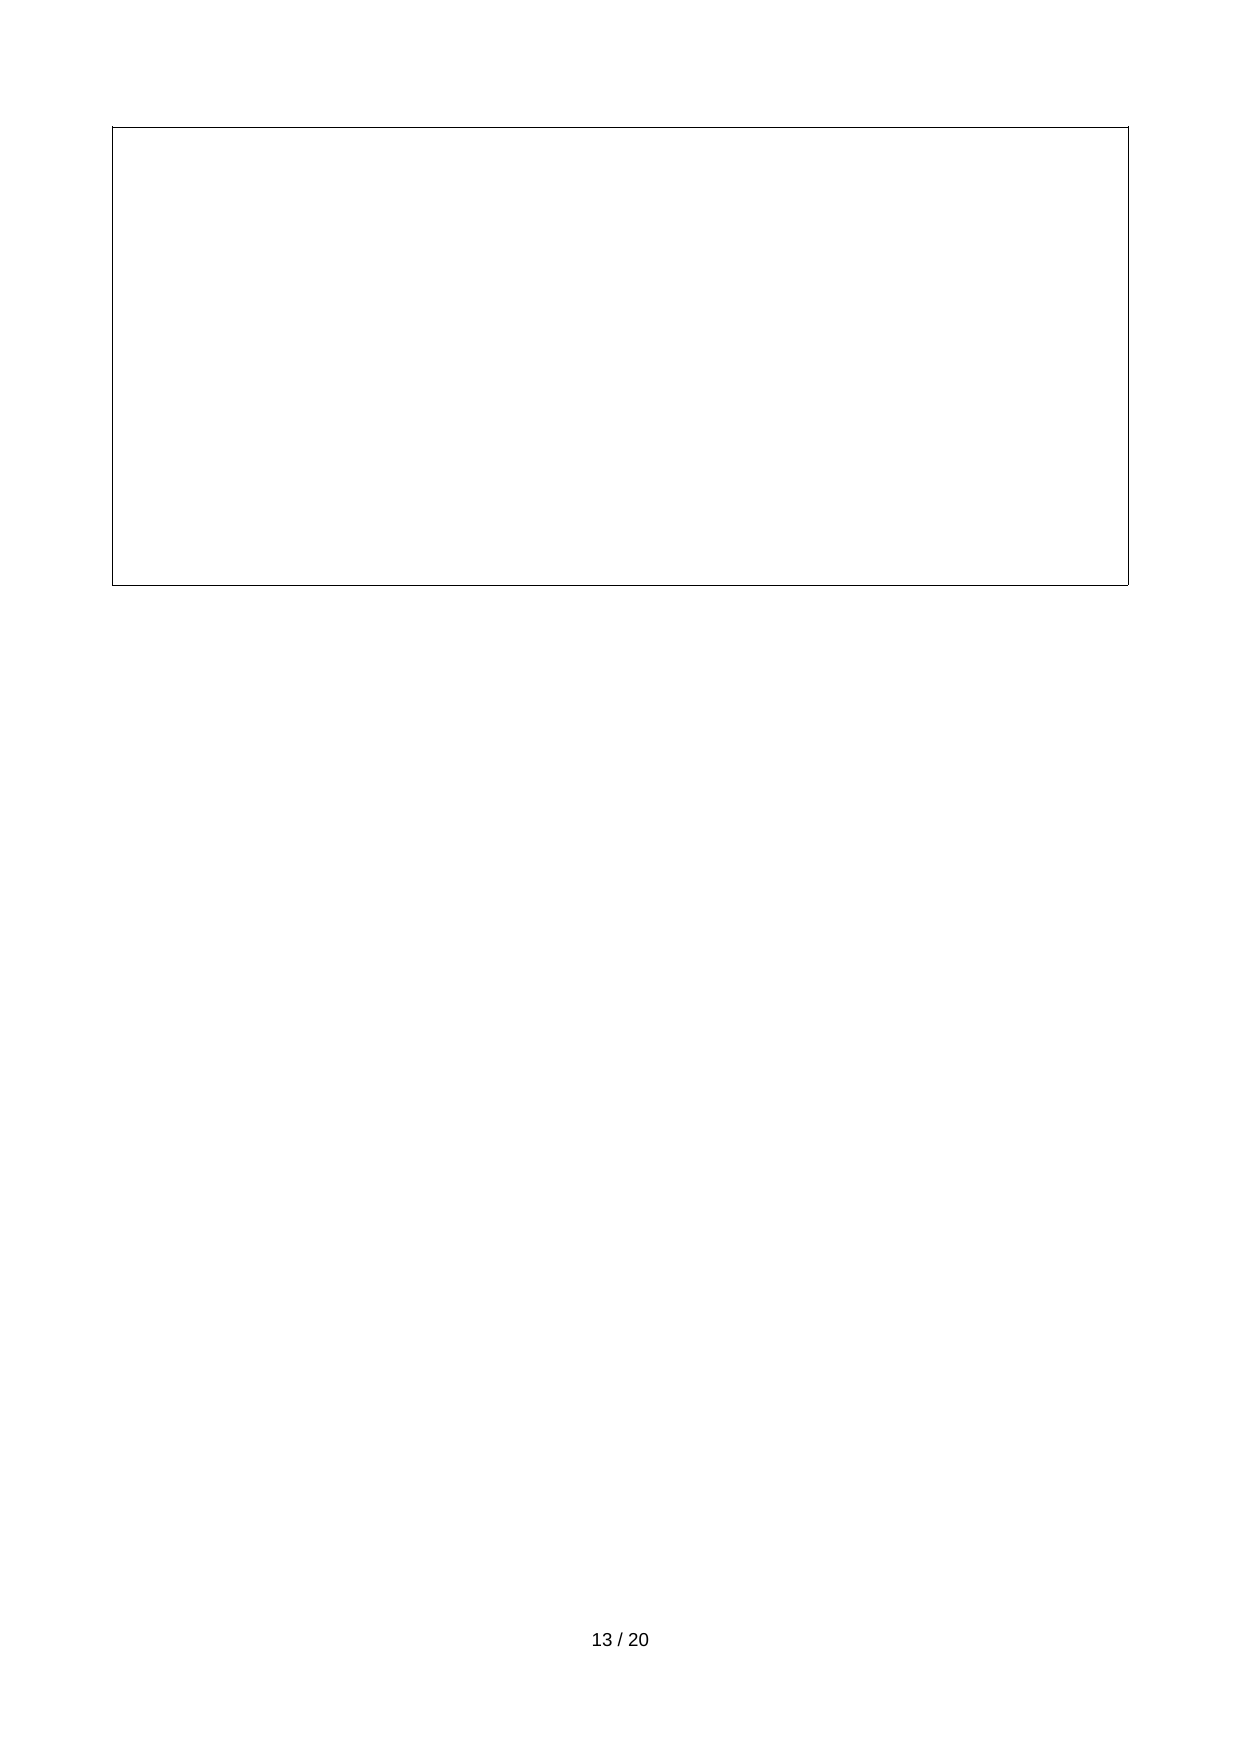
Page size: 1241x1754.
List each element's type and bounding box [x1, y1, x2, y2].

table_cell [113, 128, 1128, 585]
